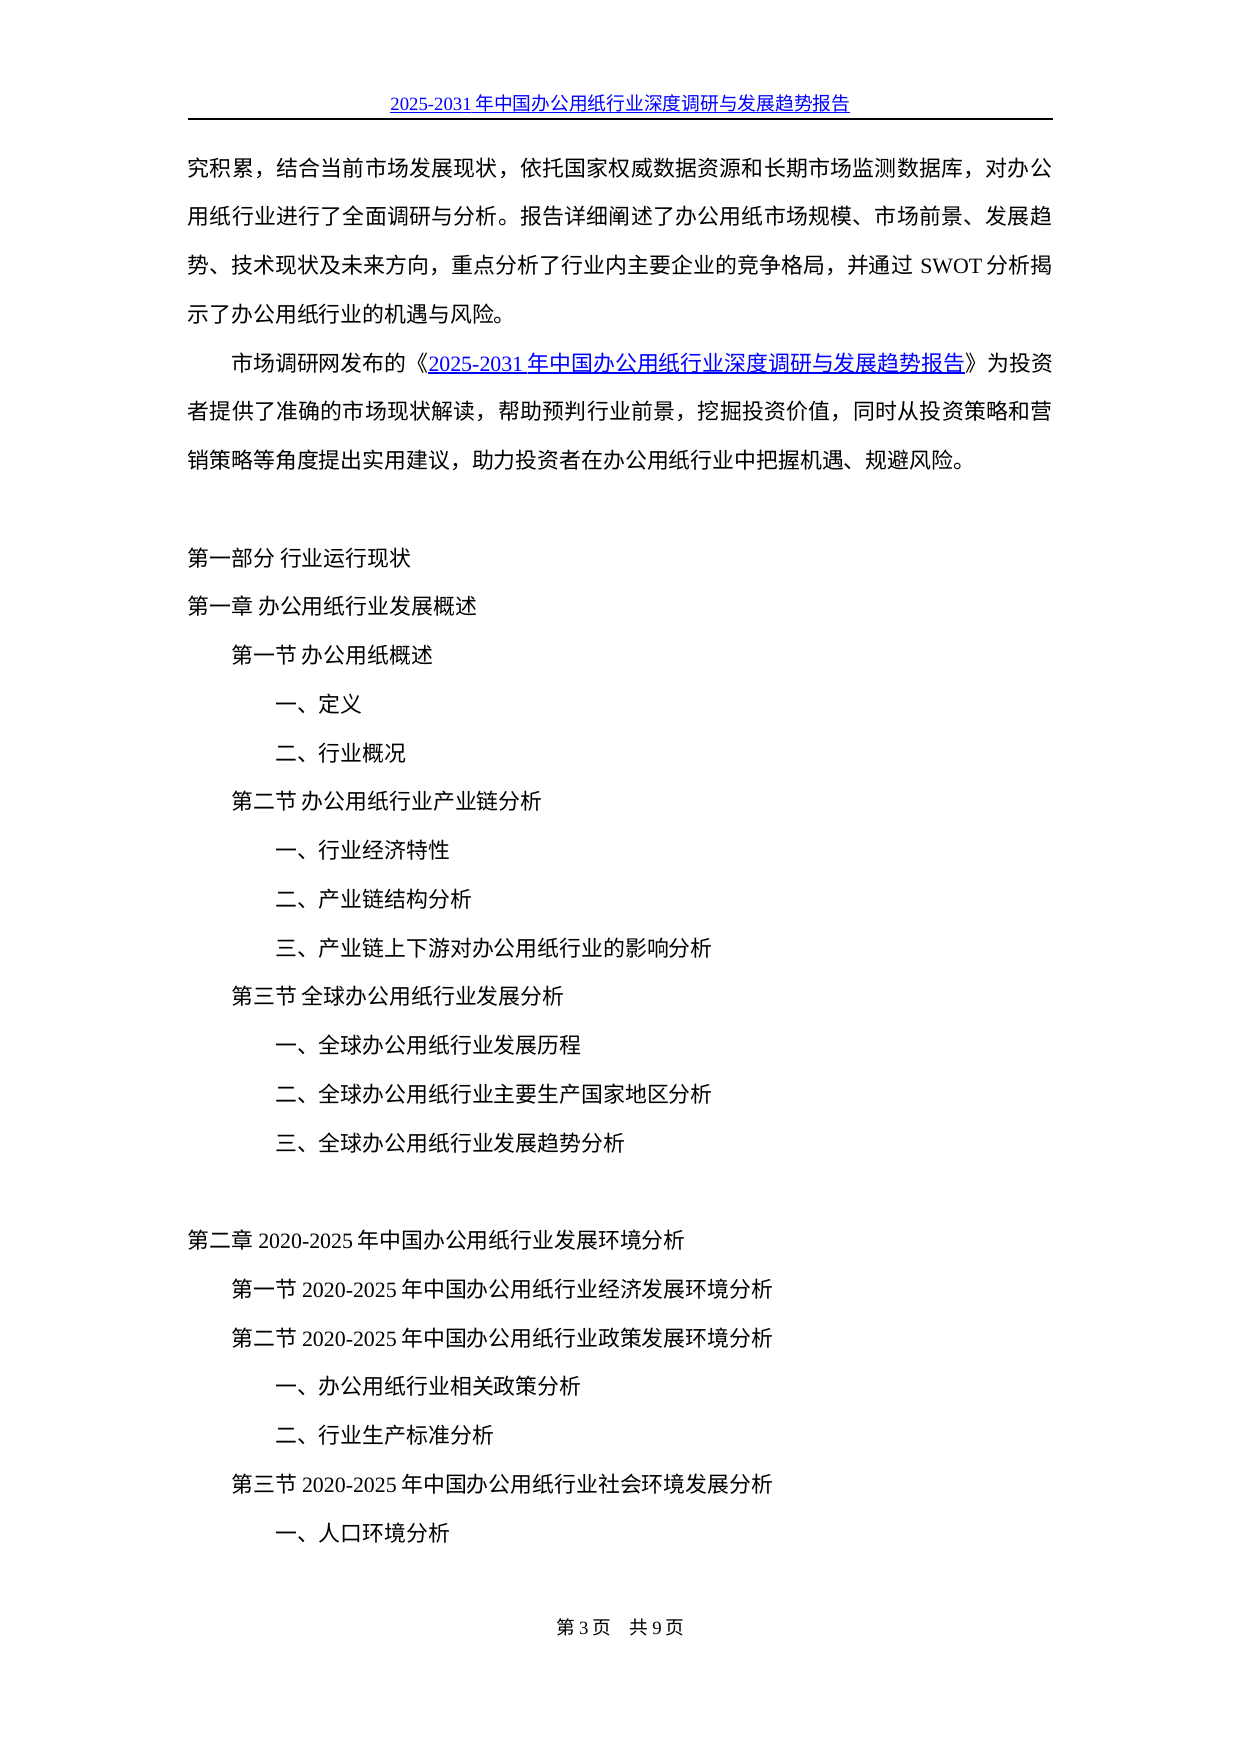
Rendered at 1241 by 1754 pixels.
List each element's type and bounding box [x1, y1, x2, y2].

text [187, 150, 1053, 1548]
